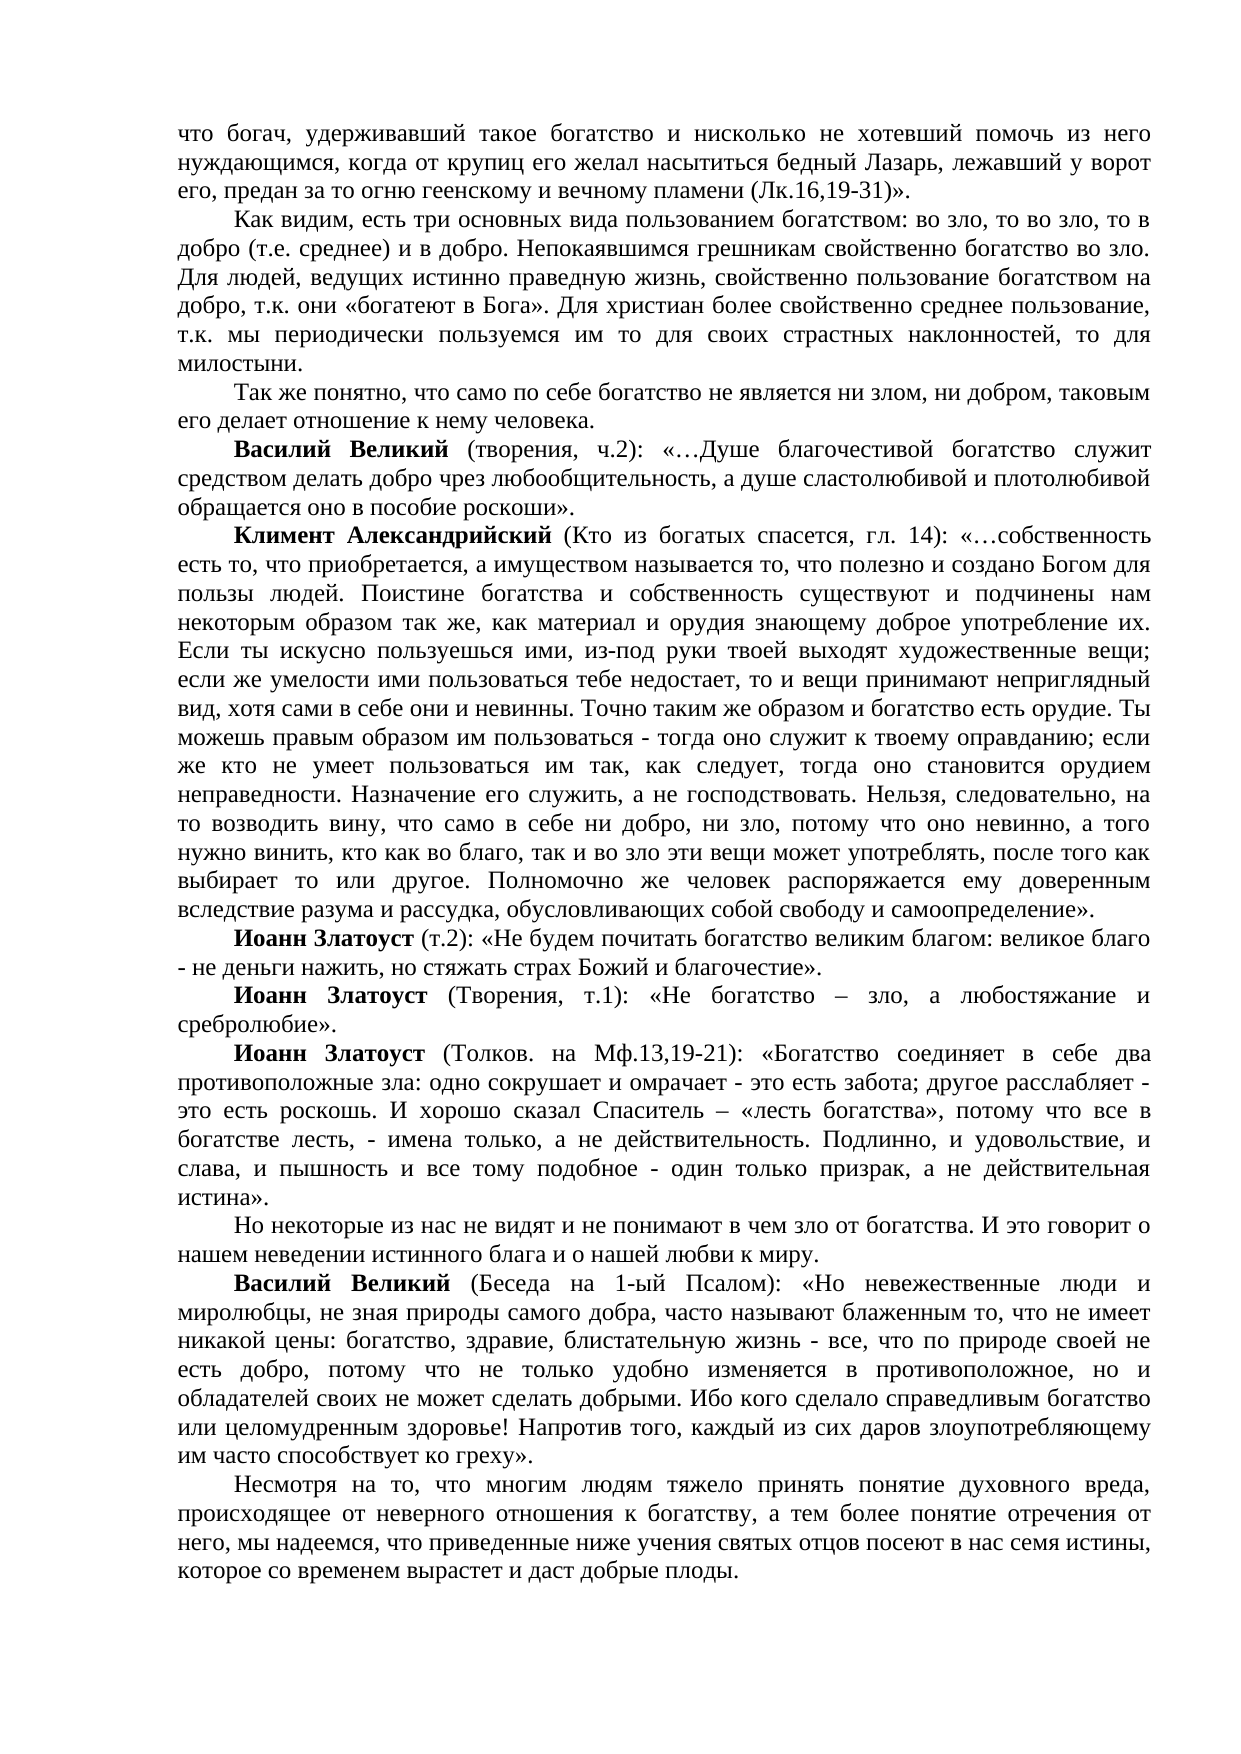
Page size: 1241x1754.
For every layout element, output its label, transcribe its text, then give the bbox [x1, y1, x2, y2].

text Но некоторые из нас не видят и не понимают в чем зло от богатства. И это говорит о нашем неведении истинного блага и о нашей любви к миру. [177, 1211, 1152, 1268]
text Иоанн Златоуст (т.2): «Не будем почитать богатство великим благом: великое благо - не деньги нажить, но стяжать страх Божий и благочестие». [177, 923, 1152, 981]
text Иоанн Златоуст (Творения, т.1): «Не богатство – зло, а любостяжание и сребролюбие». [177, 981, 1152, 1038]
text Василий Великий (Беседа на 1-ый Псалом): «Но невежественные люди и миролюбцы, не зная природы самого добра, часто называют блаженным то, что не имеет никакой цены: богатство, здравие, блистательную жизнь - все, что по природе своей не есть добро, потому что не только удобно изменяется в противоположное, но и обладателей своих не может сделать добрыми. Ибо кого сделало справедливым богатство или целомудренным здоровье! Напротив того, каждый из сих даров злоупотребляющему им часто способствует ко греху». [177, 1268, 1152, 1469]
text Так же понятно, что само по себе богатство не является ни злом, ни добром, таковым его делает отношение к нему человека. [177, 377, 1152, 434]
text Климент Александрийский (Кто из богатых спасется, гл. 14): «…собственность есть то, что приобретается, а имуществом называется то, что полезно и создано Богом для пользы людей. Поистине богатства и собственность существуют и подчинены нам некоторым образом так же, как материал и орудия знающему доброе употребление их. Если ты искусно пользуешься ими, из-под руки твоей выходят художественные вещи; если же умелости ими пользоваться тебе недостает, то и вещи принимают неприглядный вид, хотя сами в себе они и невинны. Точно таким же образом и богатство есть орудие. Ты можешь правым образом им пользоваться - тогда оно служит к твоему оправданию; если же кто не умеет пользоваться им так, как следует, тогда оно становится орудием неправедности. Назначение его служить, а не господствовать. Нельзя, следовательно, на то возводить вину, что само в себе ни добро, ни зло, потому что оно невинно, а того нужно винить, кто как во благо, так и во зло эти вещи может употреблять, после того как выбирает то или другое. Полномочно же человек распоряжается ему доверенным вследствие разума и рассудка, обусловливающих собой свободу и самоопределение». [177, 521, 1152, 923]
text Несмотря на то, что многим людям тяжело принять понятие духовного вреда, происходящее от неверного отношения к богатству, а тем более понятие отречения от него, мы надеемся, что приведенные ниже учения святых отцов посеют в нас семя истины, которое со временем вырастет и даст добрые плоды. [177, 1469, 1152, 1584]
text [177, 118, 1152, 204]
text Иоанн Златоуст (Толков. на Мф.13,19-21): «Богатство соединяет в себе два противоположные зла: одно сокрушает и омрачает - это есть забота; другое расслабляет - это есть роскошь. И хорошо сказал Спаситель – «лесть богатства», потому что все в богатстве лесть, - имена только, а не действительность. Подлинно, и удовольствие, и слава, и пышность и все тому подобное - один только призрак, а не действительная истина». [177, 1038, 1152, 1211]
text Как видим, есть три основных вида пользованием богатством: во зло, то во зло, то в добро (т.е. среднее) и в добро. Непокаявшимся грешникам свойственно богатство во зло. Для людей, ведущих истинно праведную жизнь, свойственно пользование богатством на добро, т.к. они «богатеют в Бога». Для христиан более свойственно среднее пользование, т.к. мы периодически пользуемся им то для своих страстных наклонностей, то для милостыни. [177, 204, 1152, 377]
text Василий Великий (творения, ч.2): «…Душе благочестивой богатство служит средством делать добро чрез любообщительность, а душе сластолюбивой и плотолюбивой обращается оно в пособие роскоши». [177, 434, 1152, 521]
